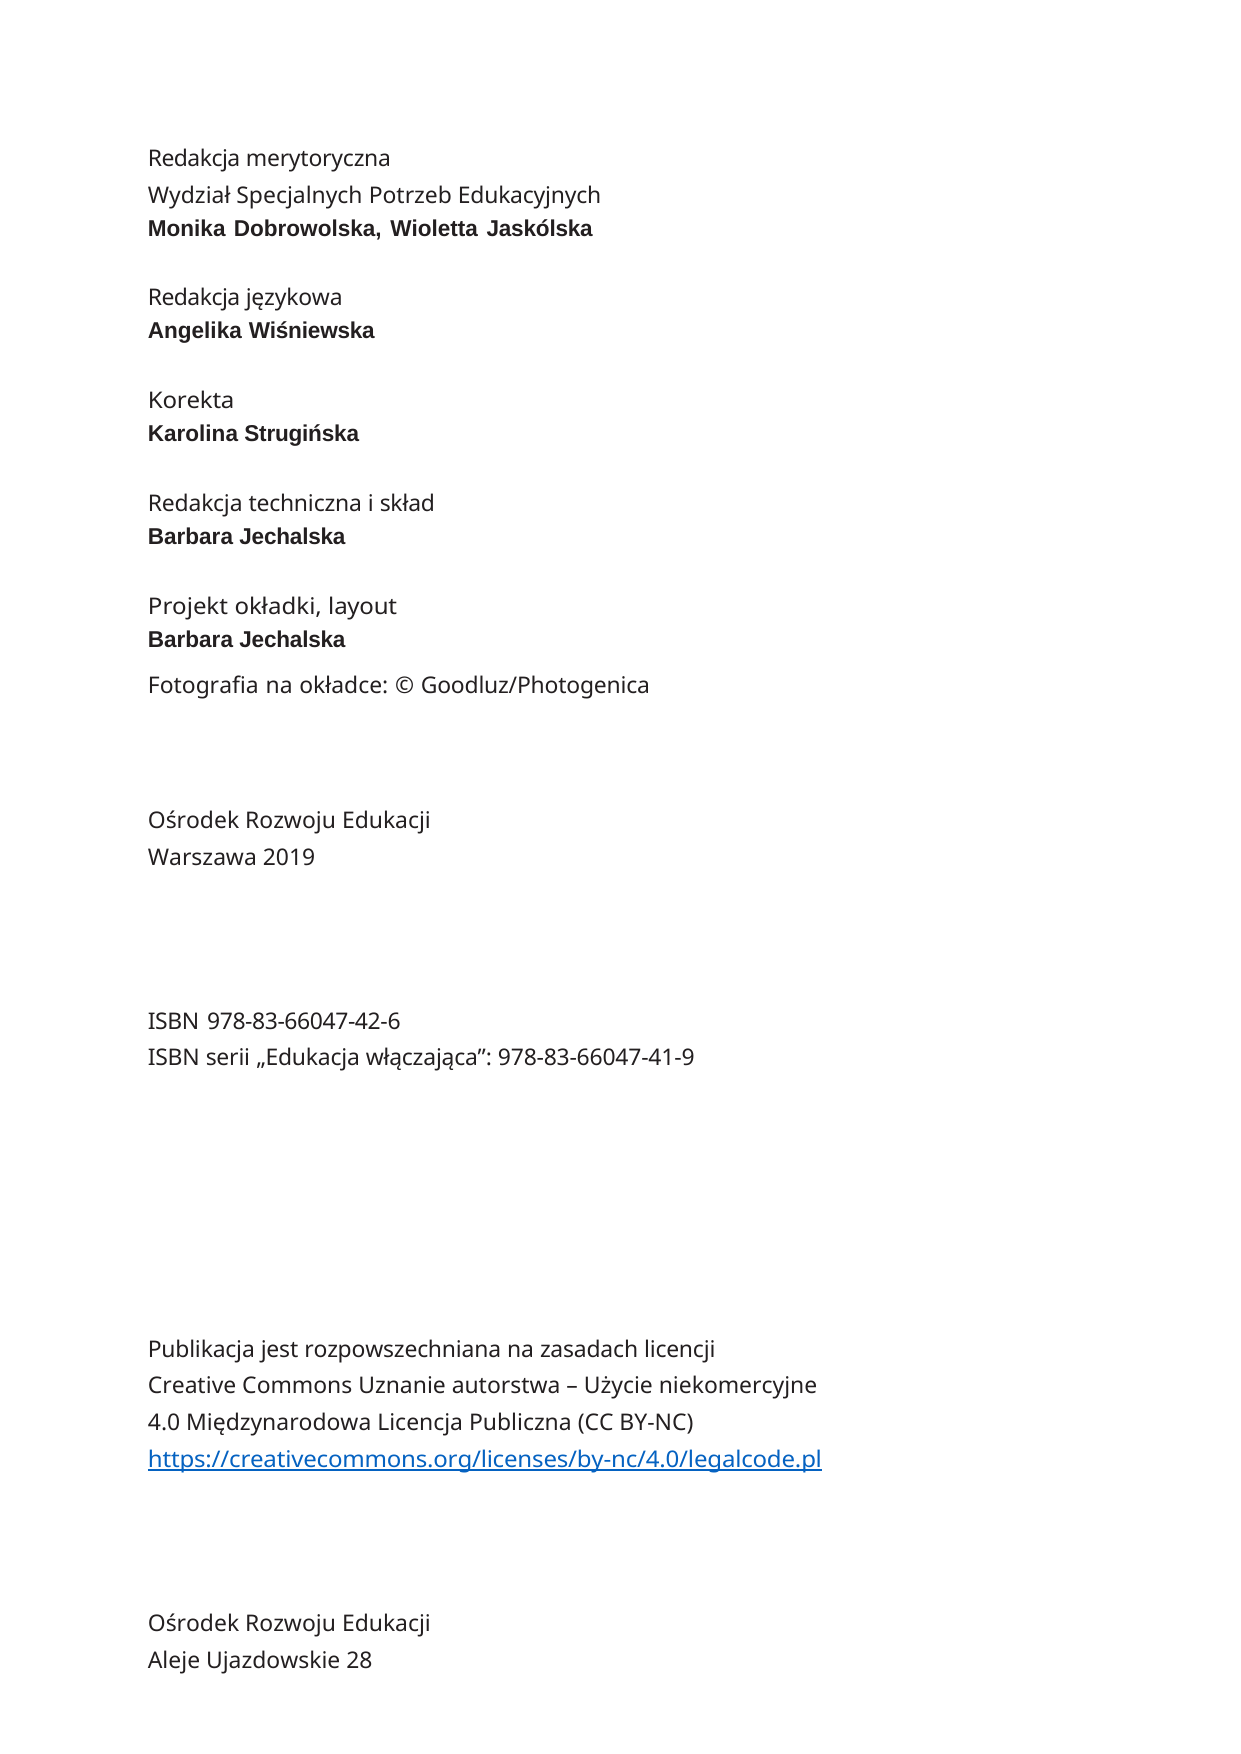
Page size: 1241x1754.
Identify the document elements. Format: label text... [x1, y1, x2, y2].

text Barbara Jechalska [148, 523, 1107, 549]
text Redakcja językowa [148, 281, 1107, 313]
text ISBN 978-83-66047-42-6 [148, 1005, 1107, 1036]
text Redakcja merytoryczna [148, 142, 1107, 174]
text Fotografia na okładce: © Goodluz/Photogenica [148, 669, 1107, 700]
text Ośrodek Rozwoju Edukacji Aleje Ujazdowskie 28 [148, 1607, 467, 1675]
text Publikacja jest rozpowszechniana na zasadach licencji [148, 1333, 1107, 1364]
text Ośrodek Rozwoju Edukacji Warszawa 2019 [148, 803, 467, 872]
text Projekt okładki, layout [148, 589, 1107, 621]
text Barbara Jechalska [148, 626, 1107, 652]
text ISBN serii „Edukacja włączająca”: 978-83-66047-41-9 [148, 1041, 1107, 1072]
text Angelika Wiśniewska [148, 317, 1107, 344]
text Wydział Specjalnych Potrzeb Edukacyjnych [148, 179, 1107, 210]
text Redakcja techniczna i skład [148, 487, 1107, 518]
text Karolina Strugińska [148, 420, 1107, 446]
text Monika Dobrowolska, Wioletta Jaskólska [148, 214, 1107, 241]
text Creative Commons Uznanie autorstwa – Użycie niekomercyjne 4.0 Międzynarodowa Licencja Publiczna (CC BY-NC) https://creativecommons.org/licenses/by-nc/4.0/legalcode.pl [148, 1369, 826, 1474]
text Korekta [148, 384, 1107, 415]
